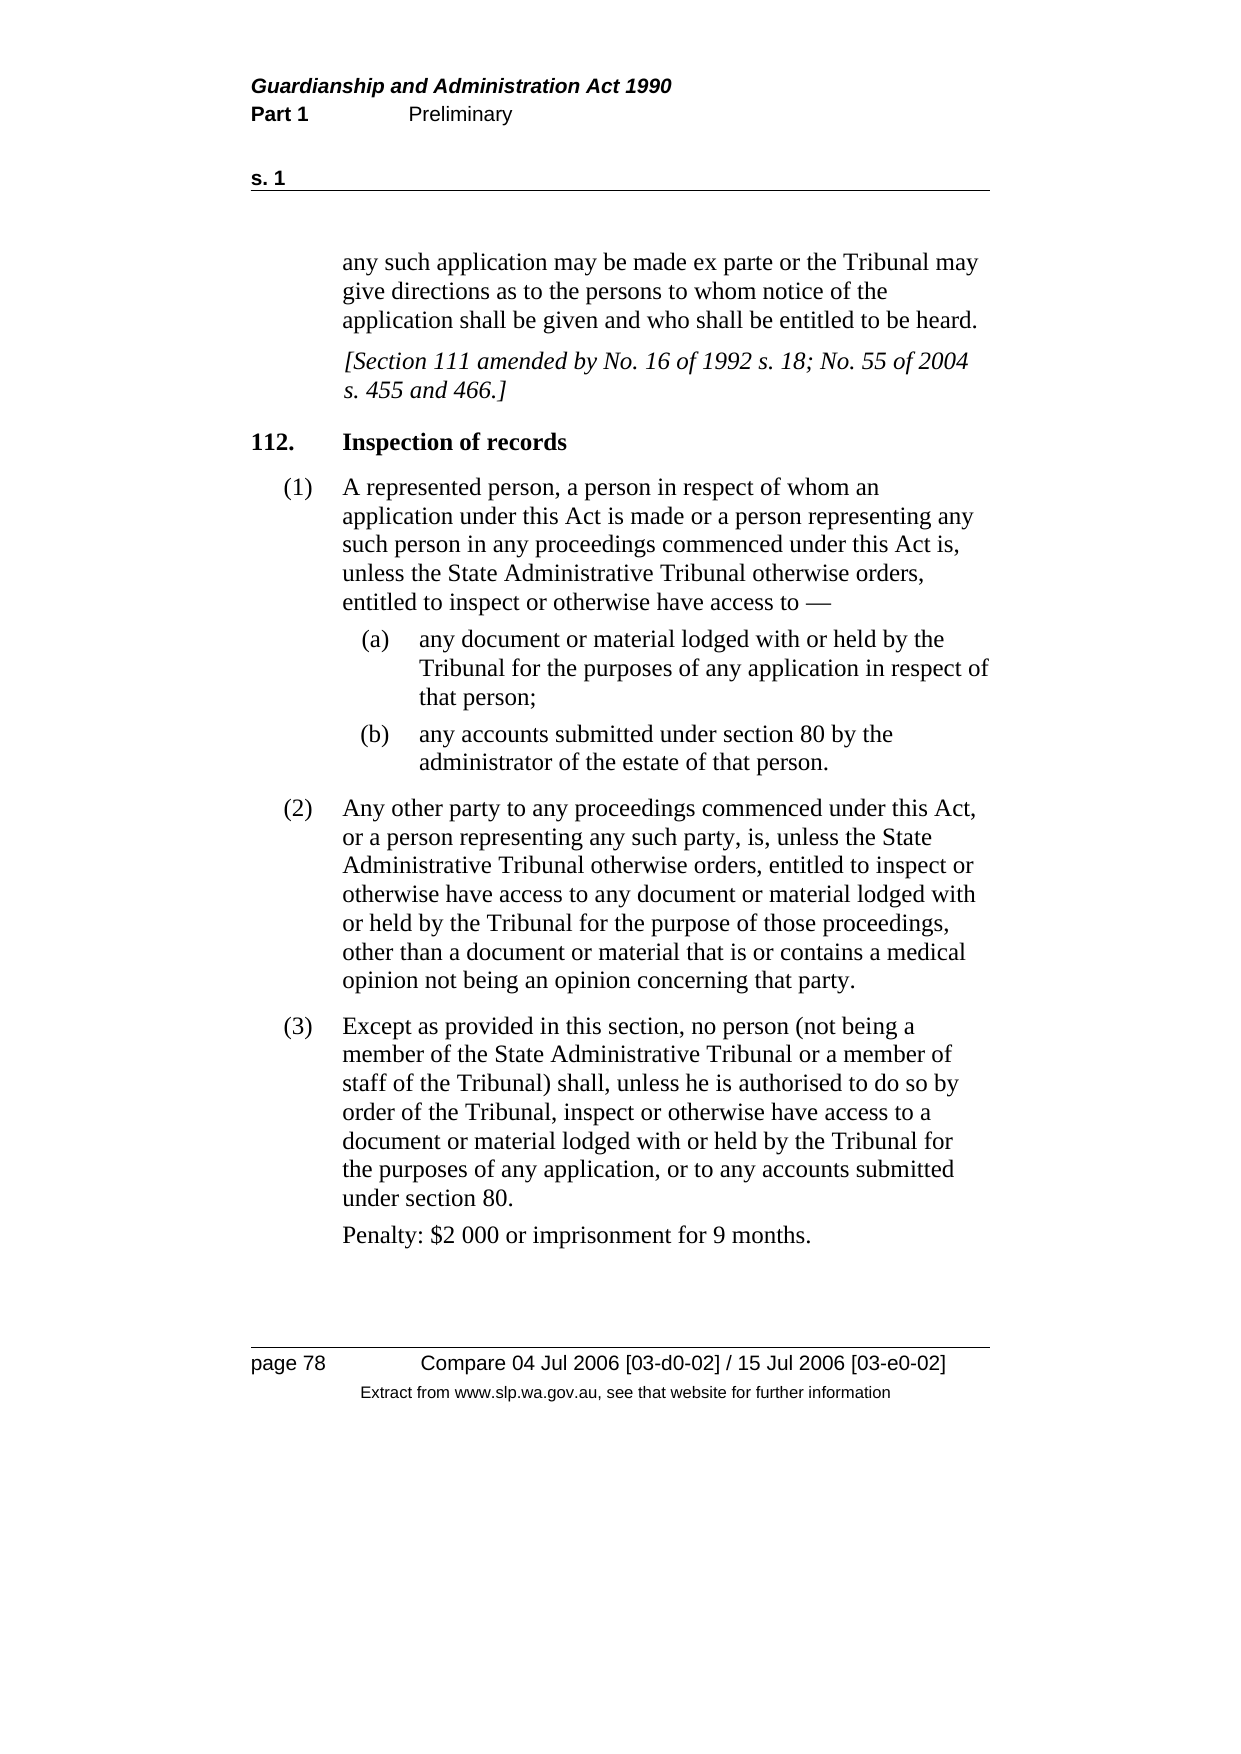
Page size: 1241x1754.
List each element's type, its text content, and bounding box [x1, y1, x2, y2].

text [251, 247, 990, 334]
text Penalty: $2 000 or imprisonment for 9 months. [251, 1220, 990, 1249]
text (3) Except as provided in this section, no person (not being a member of the State Administrative Tribunal or a member of staff of the Tribunal) shall, unless he is authorised to do so by order of the Tribunal, inspect or otherwise have access to a document or material lodged with or held by the Tribunal for the purposes of any application, or to any accounts submitted under section 80. [251, 1011, 990, 1212]
text (b) any accounts submitted under section 80 by the administrator of the estate of that person. [251, 719, 990, 776]
subtitle 112. Inspection of records [251, 427, 990, 455]
text (2) Any other party to any proceedings commenced under this Act, or a person representing any such party, is, unless the State Administrative Tribunal otherwise orders, entitled to inspect or otherwise have access to any document or material lodged with or held by the Tribunal for the purpose of those proceedings, other than a document or material that is or contains a medical opinion not being an opinion concerning that party. [251, 793, 990, 994]
text (1) A represented person, a person in respect of whom an application under this Act is made or a person representing any such person in any proceedings commenced under this Act is, unless the State Administrative Tribunal otherwise orders, entitled to inspect or otherwise have access to — [251, 472, 990, 616]
text (a) any document or material lodged with or held by the Tribunal for the purposes of any application in respect of that person; [251, 624, 990, 710]
text [Section 111 amended by No. 16 of 1992 s. 18; No. 55 of 2004 s. 455 and 466.] [251, 346, 990, 404]
